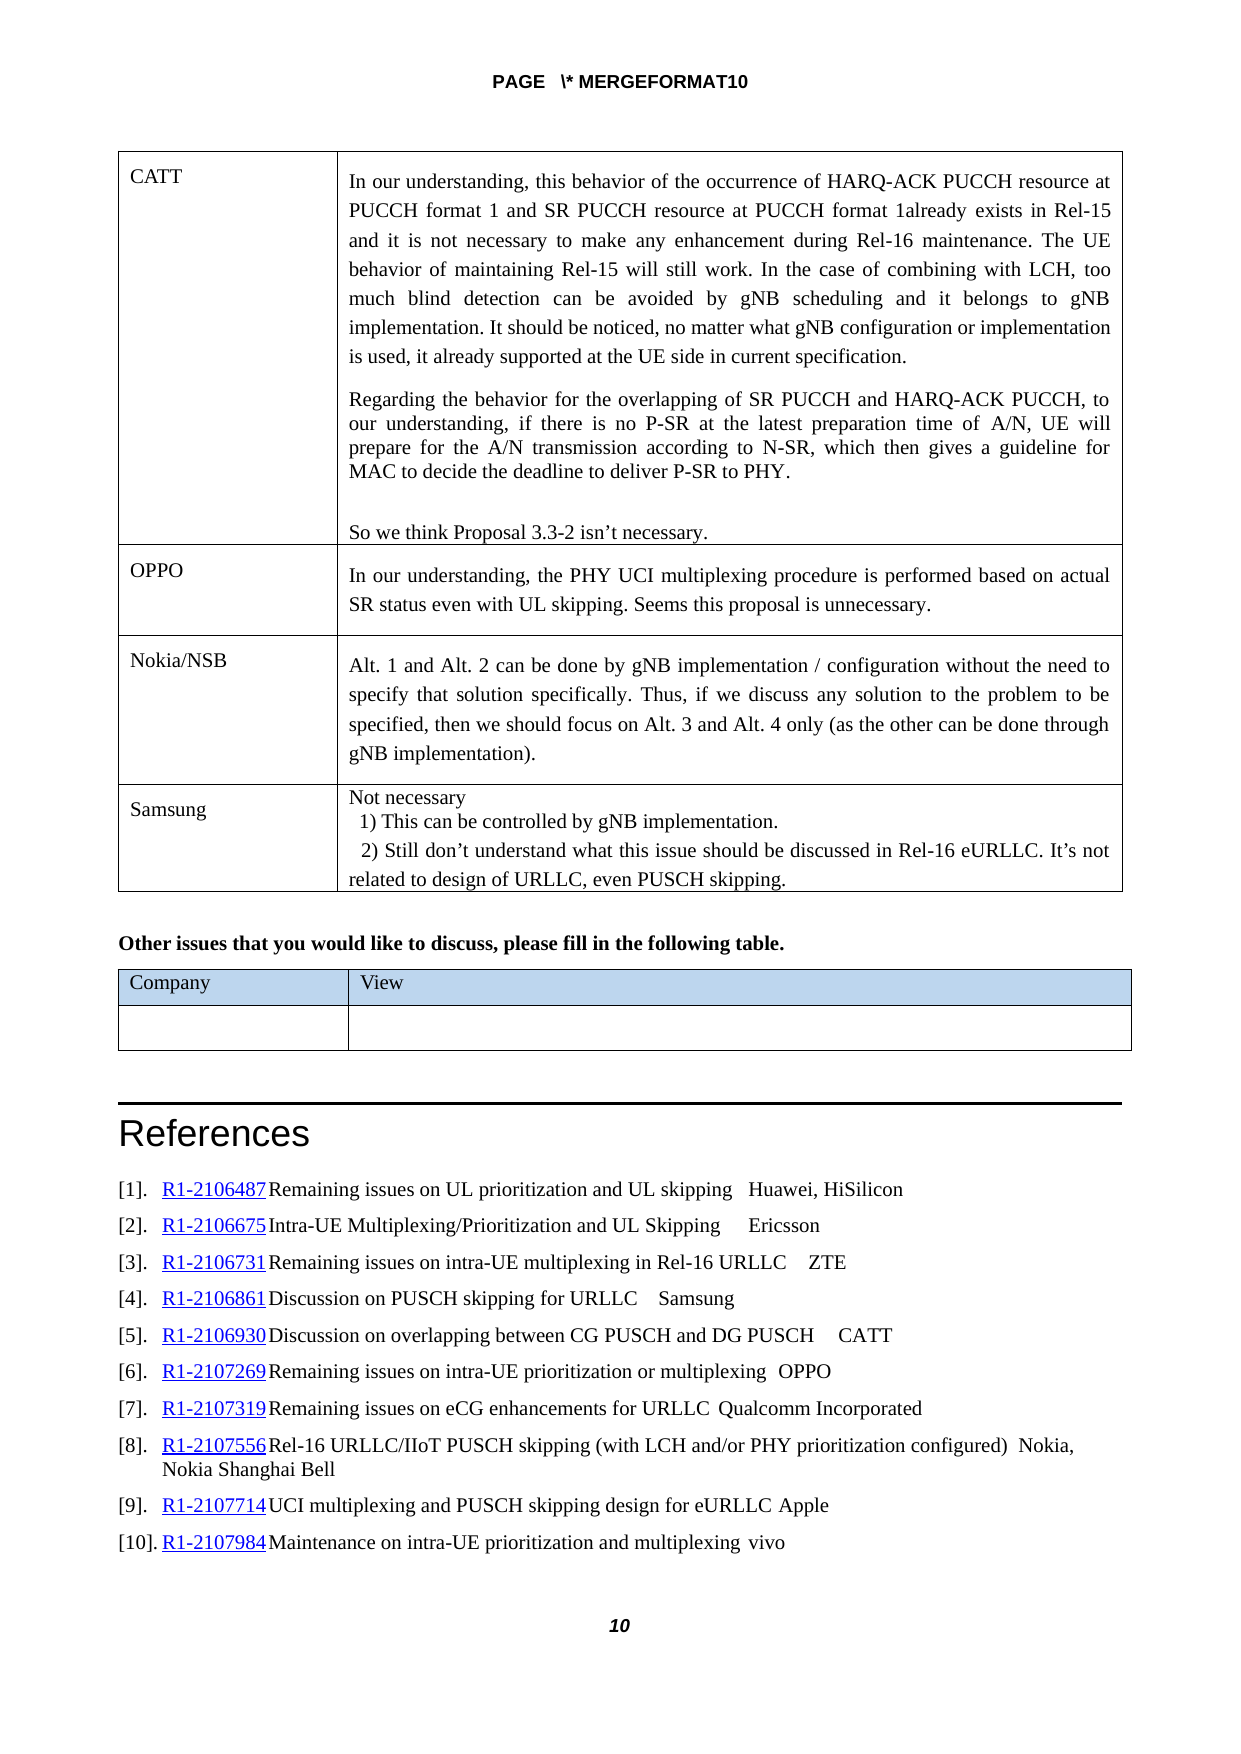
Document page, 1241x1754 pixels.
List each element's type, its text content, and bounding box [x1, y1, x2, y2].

list R1-2107714 UCI multiplexing and PUSCH skipping design for eURLLC Apple [118, 1493, 1122, 1517]
list R1-2107319 Remaining issues on eCG enhancements for URLLC Qualcomm Incorporated [118, 1396, 1122, 1420]
table_cell Not necessary 1) This can be controlled by gNB implementation. 2) Still don’t understand what this issue should be discussed in Rel-16 eURLLC. It’s not related to design of URLLC, even PUSCH skipping. [338, 785, 1122, 891]
table_cell Alt. 1 and Alt. 2 can be done by gNB implementation / configuration without the need to specify that solution specifically. Thus, if we discuss any solution to the problem to be specified, then we should focus on Alt. 3 and Alt. 4 only (as the other can be done through gNB implementation). [338, 636, 1122, 783]
table_cell [349, 1006, 1131, 1050]
table_cell Nokia/NSB [119, 636, 337, 783]
table_cell In our understanding, this behavior of the occurrence of HARQ-ACK PUCCH resource at PUCCH format 1 and SR PUCCH resource at PUCCH format 1already exists in Rel-15 and it is not necessary to make any enhancement during Rel-16 maintenance. The UE behavior of maintaining Rel-15 will still work. In the case of combining with LCH, too much blind detection can be avoided by gNB scheduling and it belongs to gNB implementation. It should be noticed, no matter what gNB configuration or implementation is used, it already supported at the UE side in current specification. Regarding the behavior for the overlapping of SR PUCCH and HARQ-ACK PUCCH, to our understanding, if there is no P-SR at the latest preparation time of A/N, UE will prepare for the A/N transmission according to N-SR, which then gives a guideline for MAC to decide the deadline to deliver P-SR to PHY. So we think Proposal 3.3-2 isn’t necessary. [338, 152, 1122, 544]
list R1-2107556 Rel-16 URLLC/IIoT PUSCH skipping (with LCH and/or PHY prioritization configured) Nokia, Nokia Shanghai Bell [118, 1433, 1122, 1481]
list R1-2106731 Remaining issues on intra-UE multiplexing in Rel-16 URLLC ZTE [118, 1250, 1122, 1274]
table_cell [119, 1006, 348, 1050]
table_header Company [119, 970, 348, 1005]
text Other issues that you would like to discuss, please fill in the following table. [118, 931, 1122, 954]
table_cell CATT [119, 152, 337, 544]
list R1-2106930 Discussion on overlapping between CG PUSCH and DG PUSCH CATT [118, 1323, 1122, 1347]
list R1-2106861 Discussion on PUSCH skipping for URLLC Samsung [118, 1286, 1122, 1310]
table_cell In our understanding, the PHY UCI multiplexing procedure is performed based on actual SR status even with UL skipping. Seems this proposal is unnecessary. [338, 545, 1122, 634]
table_cell Samsung [119, 785, 337, 891]
list R1-2107269 Remaining issues on intra-UE prioritization or multiplexing OPPO [118, 1359, 1122, 1383]
list R1-2106487 Remaining issues on UL prioritization and UL skipping Huawei, HiSilicon [118, 1177, 1122, 1201]
table_header View [349, 970, 1131, 1005]
subtitle References [118, 1105, 1122, 1154]
list R1-2106675 Intra-UE Multiplexing/Prioritization and UL Skipping Ericsson [118, 1213, 1122, 1237]
table_cell OPPO [119, 545, 337, 634]
list R1-2107984 Maintenance on intra-UE prioritization and multiplexing vivo [118, 1530, 1122, 1554]
